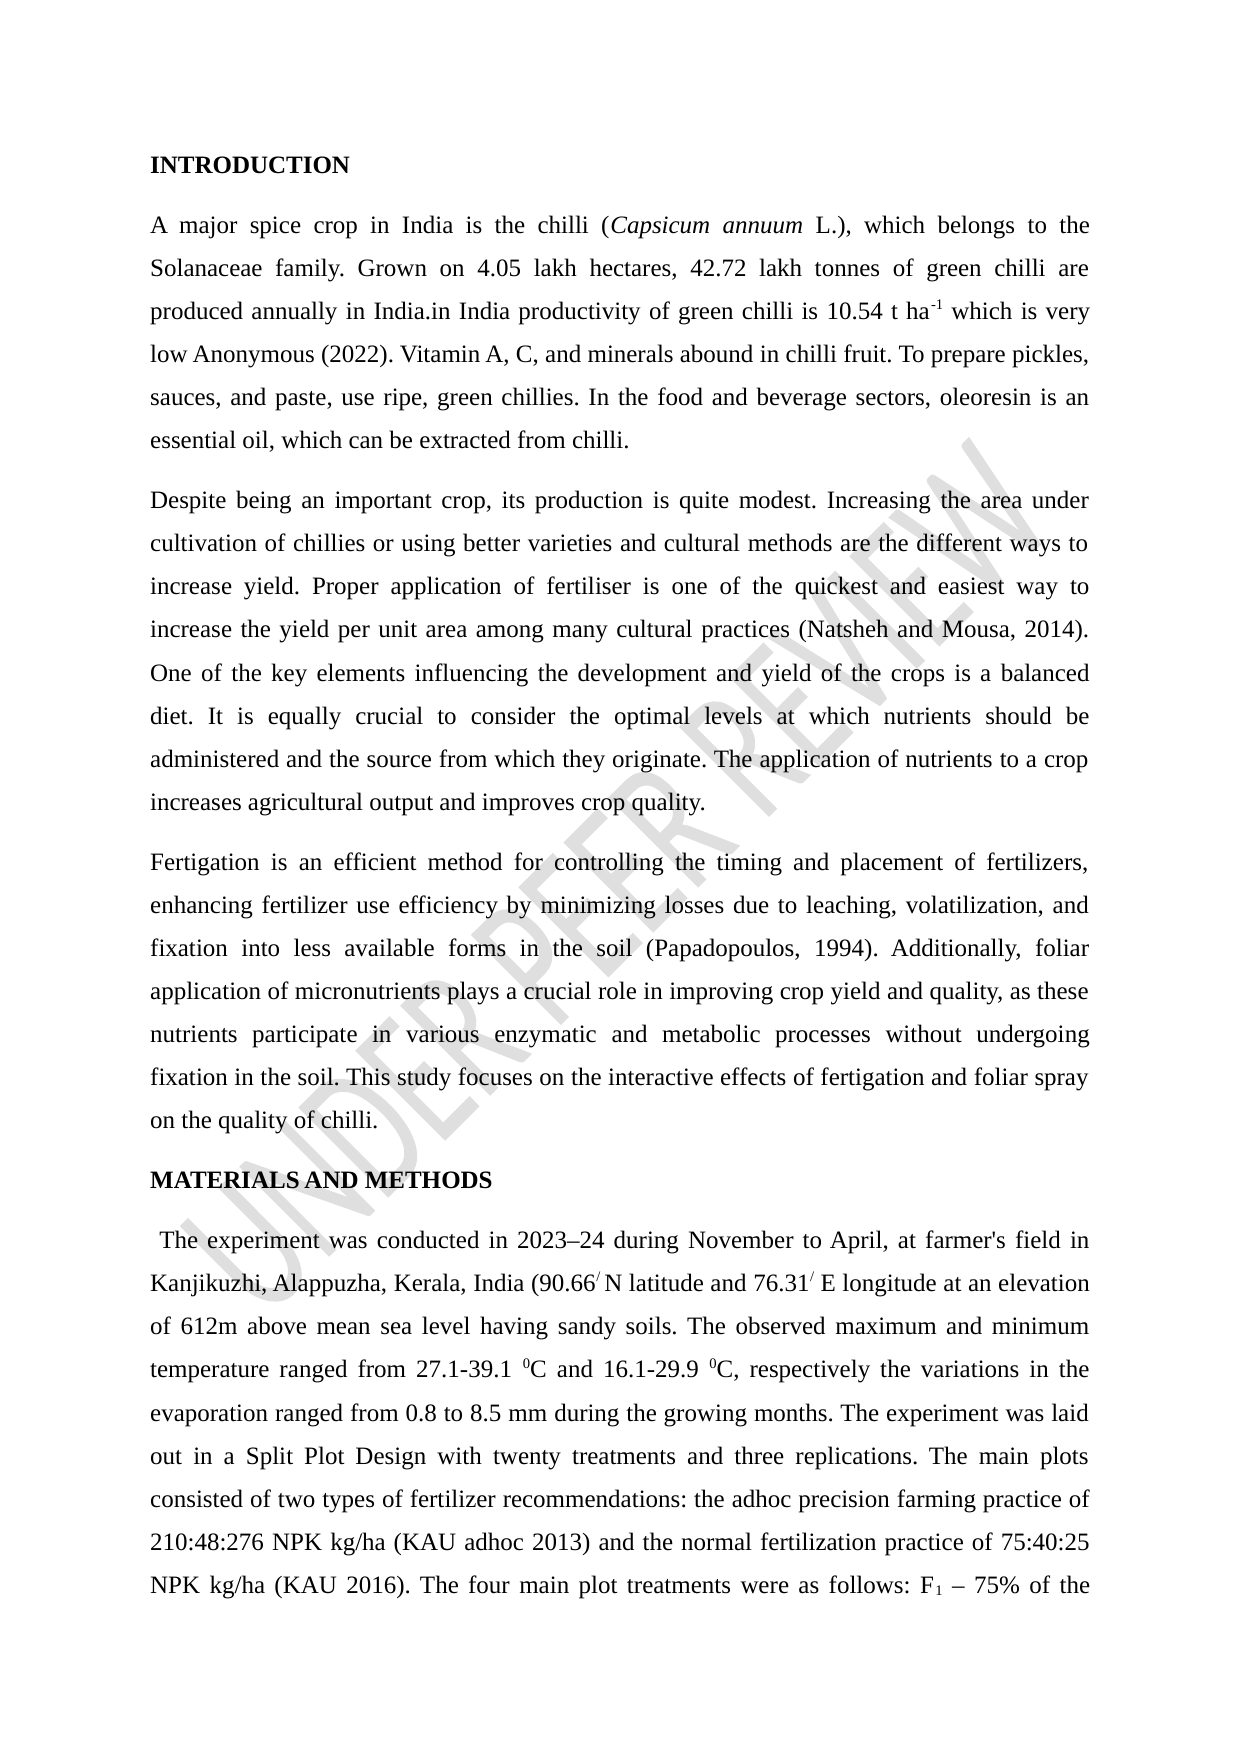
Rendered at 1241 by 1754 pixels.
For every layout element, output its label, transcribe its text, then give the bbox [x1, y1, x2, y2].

text Despite being an important crop, its production is quite modest. Increasing the area under cultivation of chillies or using better varieties and cultural methods are the different ways to increase yield. Proper application of fertiliser is one of the quickest and easiest way to increase the yield per unit area among many cultural practices (Natsheh and Mousa, 2014). One of the key elements influencing the development and yield of the crops is a balanced diet. It is equally crucial to consider the optimal levels at which nutrients should be administered and the source from which they originate. The application of nutrients to a crop increases agricultural output and improves crop quality. [150, 485, 1090, 816]
text MATERIALS AND METHODS [150, 1165, 1090, 1194]
text INTRODUCTION [150, 150, 1090, 179]
text A major spice crop in India is the chilli (Capsicum annuum L.), which belongs to the Solanaceae family. Grown on 4.05 lakh hectares, 42.72 lakh tonnes of green chilli are produced annually in India.in India productivity of green chilli is 10.54 t ha-1 which is very low Anonymous (2022). Vitamin A, C, and minerals abound in chilli fruit. To prepare pickles, sauces, and paste, use ripe, green chillies. In the food and beverage sectors, oleoresin is an essential oil, which can be extracted from chilli. [150, 210, 1090, 454]
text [150, 1225, 1090, 1599]
text Fertigation is an efficient method for controlling the timing and placement of fertilizers, enhancing fertilizer use efficiency by minimizing losses due to leaching, volatilization, and fixation into less available forms in the soil (Papadopoulos, 1994). Additionally, foliar application of micronutrients plays a crucial role in improving crop yield and quality, as these nutrients participate in various enzymatic and metabolic processes without undergoing fixation in the soil. This study focuses on the interactive effects of fertigation and foliar spray on the quality of chilli. [150, 847, 1090, 1134]
